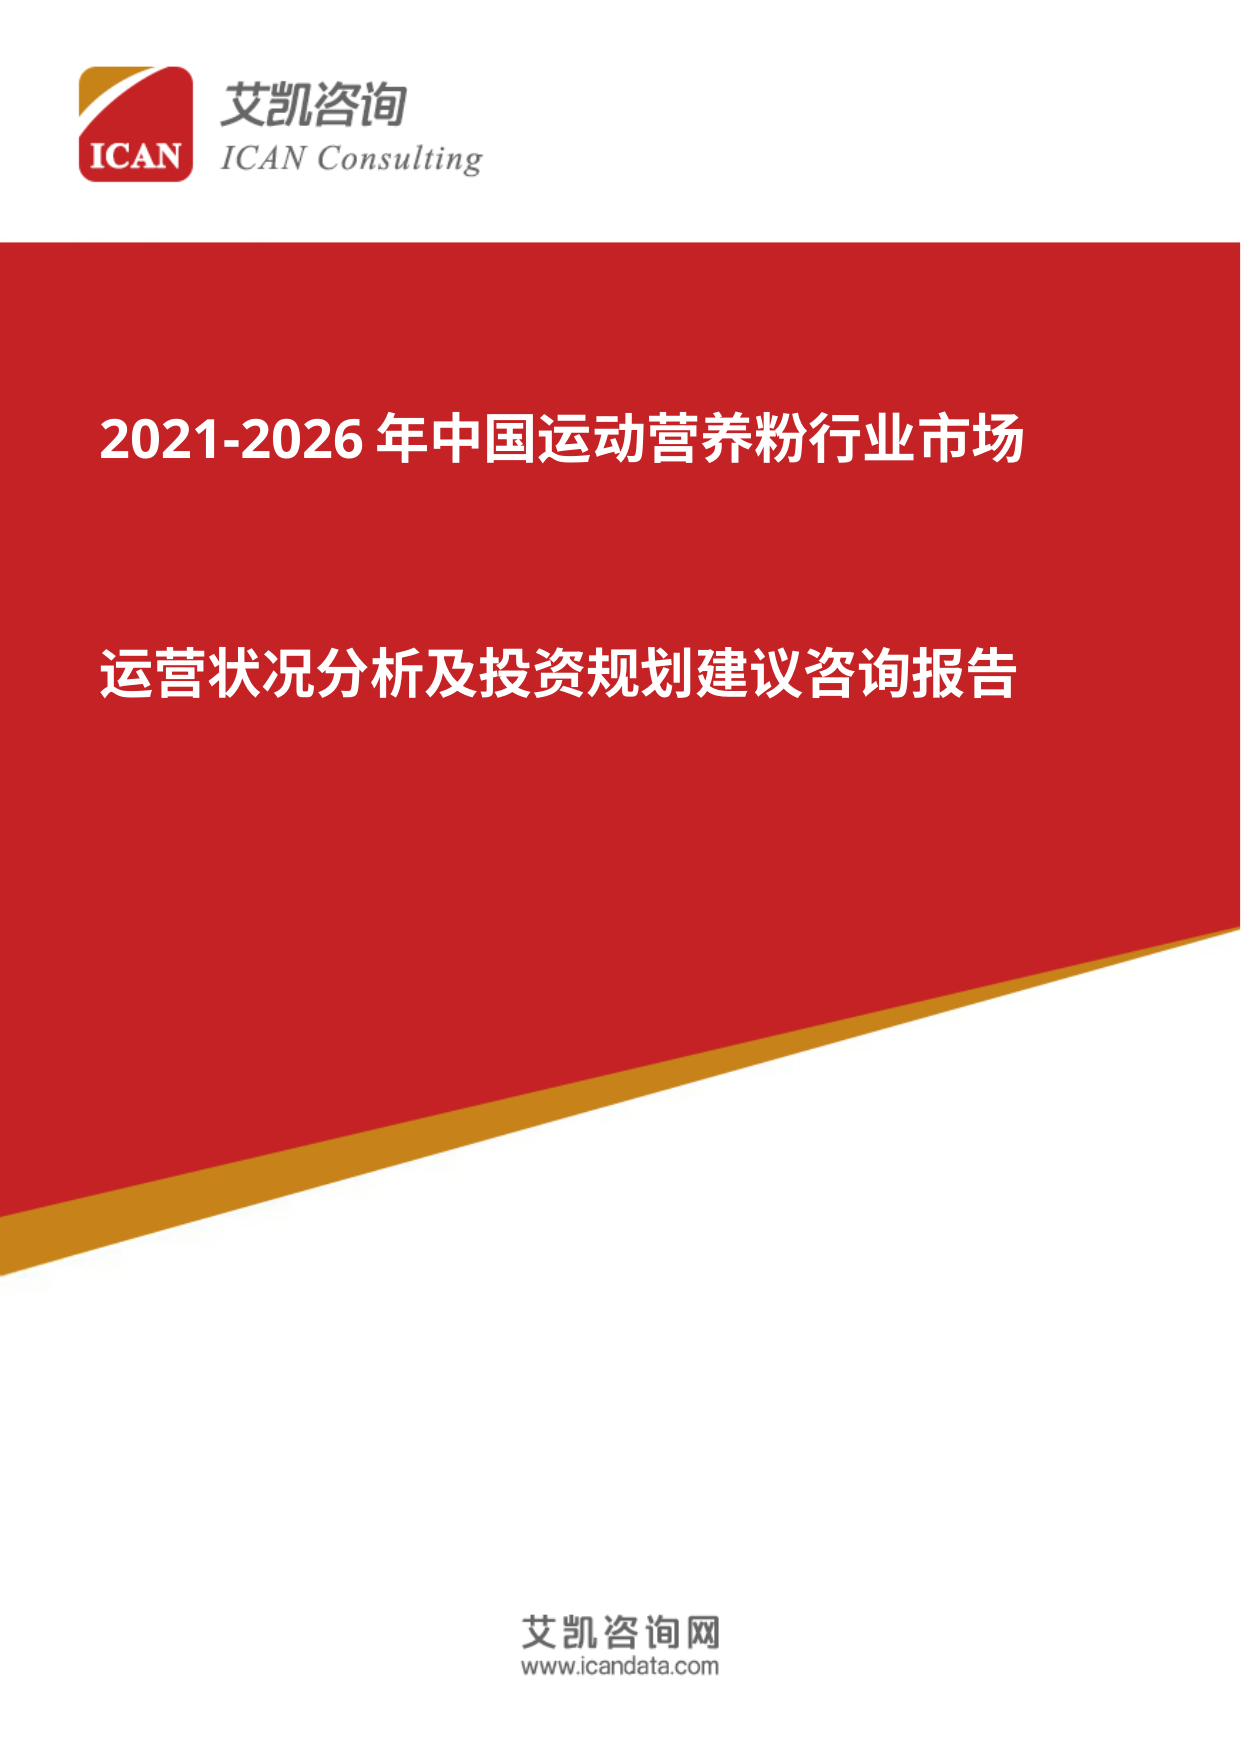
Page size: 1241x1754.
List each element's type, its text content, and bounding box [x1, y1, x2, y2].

picture [0, 5, 1241, 1754]
subtitle 2021-2026年中国运动营养粉行业市场运营状况分析及投资规划建议咨询报告 [99, 386, 1053, 718]
